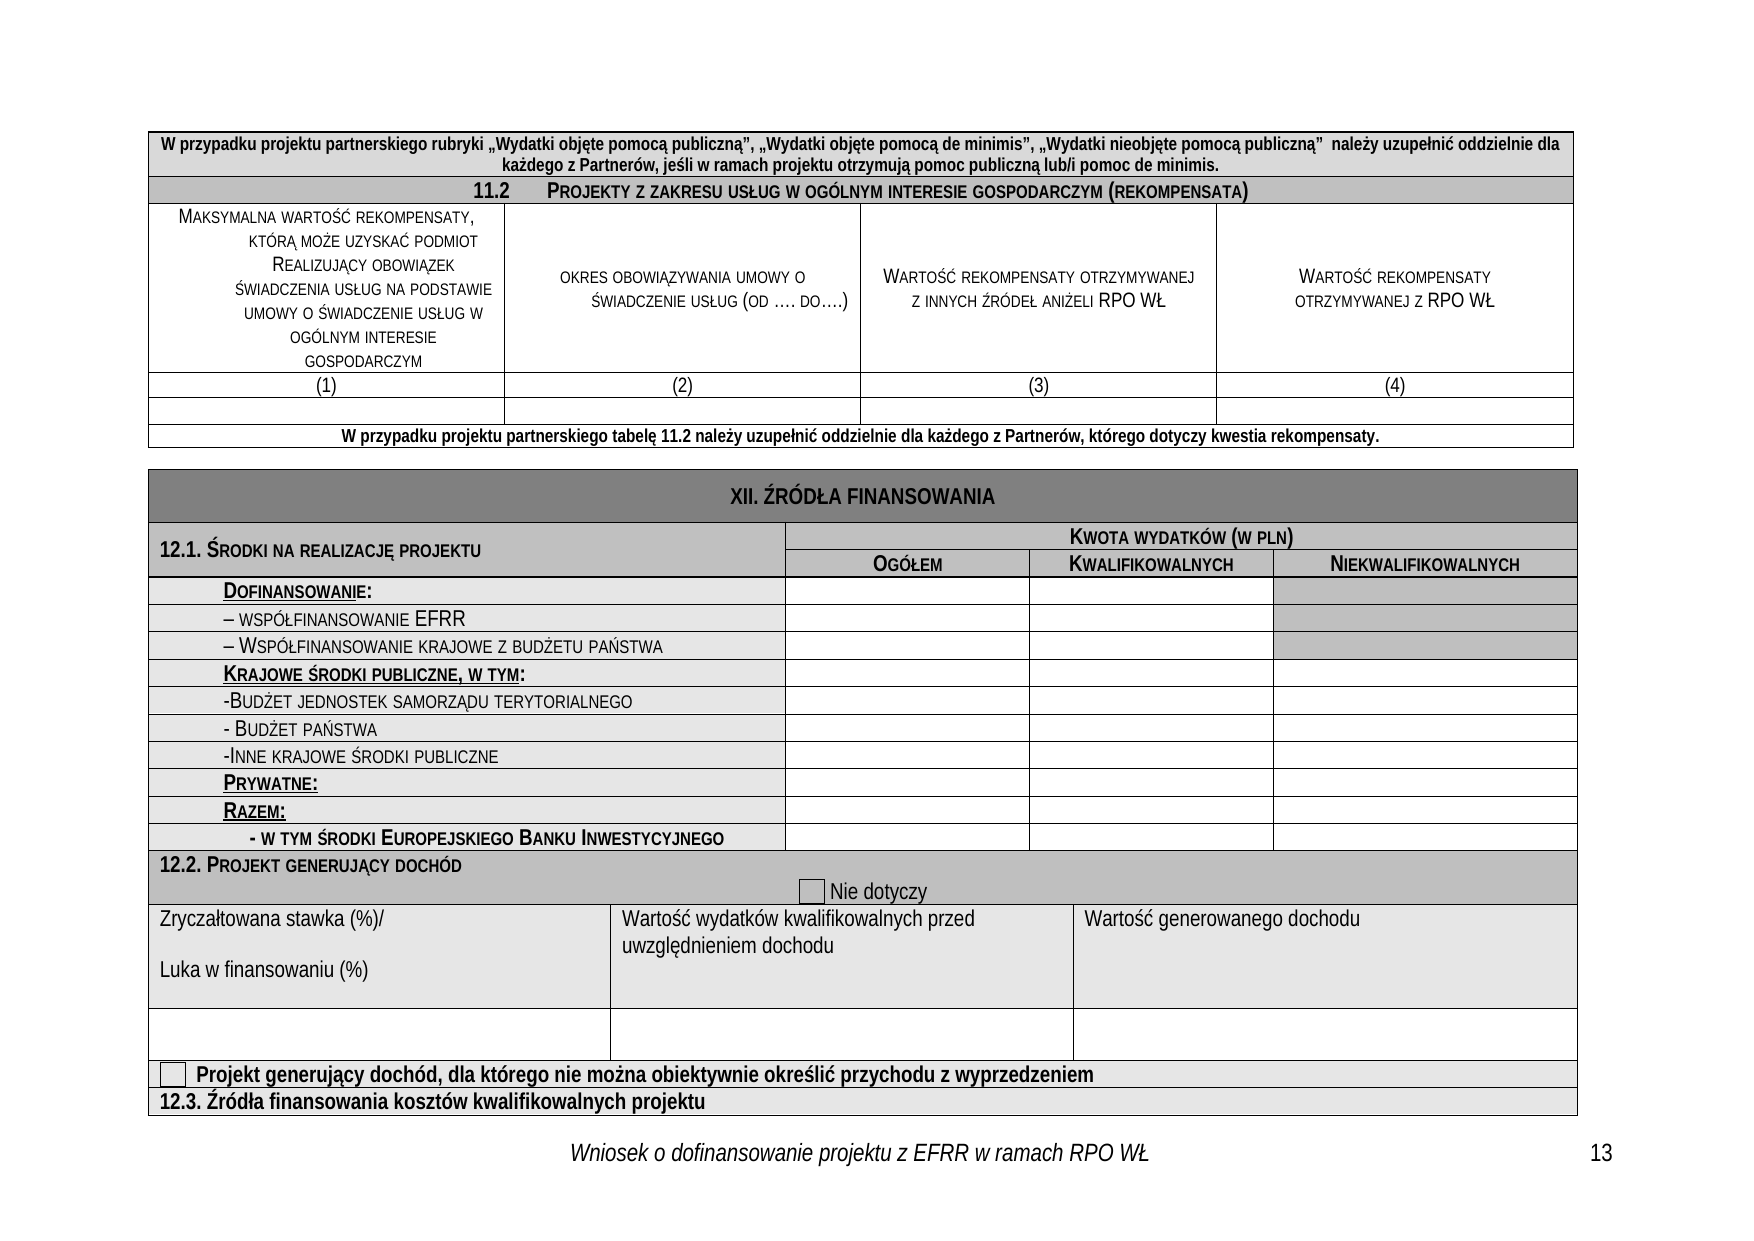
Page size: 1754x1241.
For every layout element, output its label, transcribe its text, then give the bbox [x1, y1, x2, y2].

table_cell -Budżet jednostek samorządu terytorialnego [149, 687, 785, 713]
table_cell Wartość rekompensaty otrzymywanej z RPO WŁ [1217, 204, 1573, 372]
table_cell [1030, 769, 1273, 796]
table_cell Zryczałtowana stawka (%)/ Luka w finansowaniu (%) [149, 905, 610, 1008]
table_cell Prywatne: [149, 769, 785, 796]
table_cell [786, 687, 1029, 713]
table_cell [861, 398, 1216, 424]
table_cell [786, 632, 1029, 659]
table_cell [1030, 660, 1273, 686]
table_cell [1030, 687, 1273, 713]
table_cell 12.2. Projekt generujący dochód Nie dotyczy [149, 851, 1577, 904]
table_cell – współfinansowanie EFRR [149, 605, 785, 631]
table_cell [611, 1009, 1073, 1060]
table_cell [1274, 742, 1577, 768]
table_cell [1274, 769, 1577, 796]
table_cell -Inne krajowe środki publiczne [149, 742, 785, 768]
table_cell [1274, 797, 1577, 823]
table_cell [1074, 1009, 1577, 1060]
table_cell Maksymalna wartość rekompensaty, którą może uzyskać podmiot Realizujący obowiązek świadczenia usług na podstawie umowy o świadczenie usług w ogólnym interesie gospodarczym [149, 204, 504, 372]
table_cell Wartość generowanego dochodu [1074, 905, 1577, 1008]
table_cell [505, 398, 860, 424]
table_cell 12.3. Źródła finansowania kosztów kwalifikowalnych projektu [149, 1088, 1577, 1114]
table_cell [1274, 824, 1577, 850]
table_cell [786, 605, 1029, 631]
table_cell [1274, 660, 1577, 686]
table_cell W przypadku projektu partnerskiego tabelę 11.2 należy uzupełnić oddzielnie dla każdego z Partnerów, którego dotyczy kwestia rekompensaty. [149, 425, 1573, 447]
table_cell Kwalifikowalnych [1030, 550, 1273, 576]
table_cell (2) [505, 373, 860, 397]
table_cell Niekwalifikowalnych [1274, 550, 1577, 576]
table_cell Dofinansowanie: [149, 578, 785, 604]
table_cell [1274, 605, 1577, 631]
table_cell [786, 715, 1029, 741]
table_cell [1030, 578, 1273, 604]
table_cell [1030, 797, 1273, 823]
table_cell Wartość wydatków kwalifikowalnych przed uwzględnieniem dochodu [611, 905, 1073, 1008]
table_cell [1030, 605, 1273, 631]
table_cell [786, 797, 1029, 823]
table_cell 12.1. Środki na realizację projektu [149, 523, 785, 576]
table_cell Krajowe środki publiczne, w tym: [149, 660, 785, 686]
table_cell [786, 824, 1029, 850]
table_cell [1274, 687, 1577, 713]
table_cell [149, 398, 504, 424]
table_cell [149, 1009, 610, 1060]
table_cell Razem: [149, 797, 785, 823]
table_cell [1274, 715, 1577, 741]
table_cell [1217, 398, 1573, 424]
table_cell Ogółem [786, 550, 1029, 576]
table_cell (3) [861, 373, 1216, 397]
table_header XII. ŹRÓDŁA FINANSOWANIA [149, 470, 1577, 522]
table_cell [786, 660, 1029, 686]
table_cell [786, 742, 1029, 768]
table_cell - w tym środki Europejskiego Banku Inwestycyjnego [149, 824, 785, 850]
table_cell [1030, 632, 1273, 659]
table_cell (1) [149, 373, 504, 397]
table_cell Projekt generujący dochód, dla którego nie można obiektywnie określić przychodu z wyprzedzeniem [149, 1061, 1577, 1087]
table_cell W przypadku projektu partnerskiego rubryki „Wydatki objęte pomocą publiczną”, „Wydatki objęte pomocą de minimis”, „Wydatki nieobjęte pomocą publiczną” należy uzupełnić oddzielnie dla każdego z Partnerów, jeśli w ramach projektu otrzymują pomoc publiczną lub/i pomoc de minimis. [149, 133, 1573, 176]
table_cell - Budżet państwa [149, 715, 785, 741]
table_cell [1274, 632, 1577, 659]
table_cell 11.2 Projekty z zakresu usług w ogólnym interesie gospodarczym (rekompensata) [149, 177, 1573, 203]
table_cell okres obowiązywania umowy o świadczenie usług (od …. do….) [505, 204, 860, 372]
table_cell [1030, 742, 1273, 768]
table_cell [1030, 824, 1273, 850]
table_cell (4) [1217, 373, 1573, 397]
table_cell Kwota wydatków (w pln) [786, 523, 1577, 549]
table_cell [1030, 715, 1273, 741]
table_cell [1274, 578, 1577, 604]
table_cell [786, 769, 1029, 796]
table_cell [786, 578, 1029, 604]
table_cell – Współfinansowanie krajowe z budżetu państwa [149, 632, 785, 659]
table_cell Wartość rekompensaty otrzymywanej z innych źródeł aniżeli RPO WŁ [861, 204, 1216, 372]
